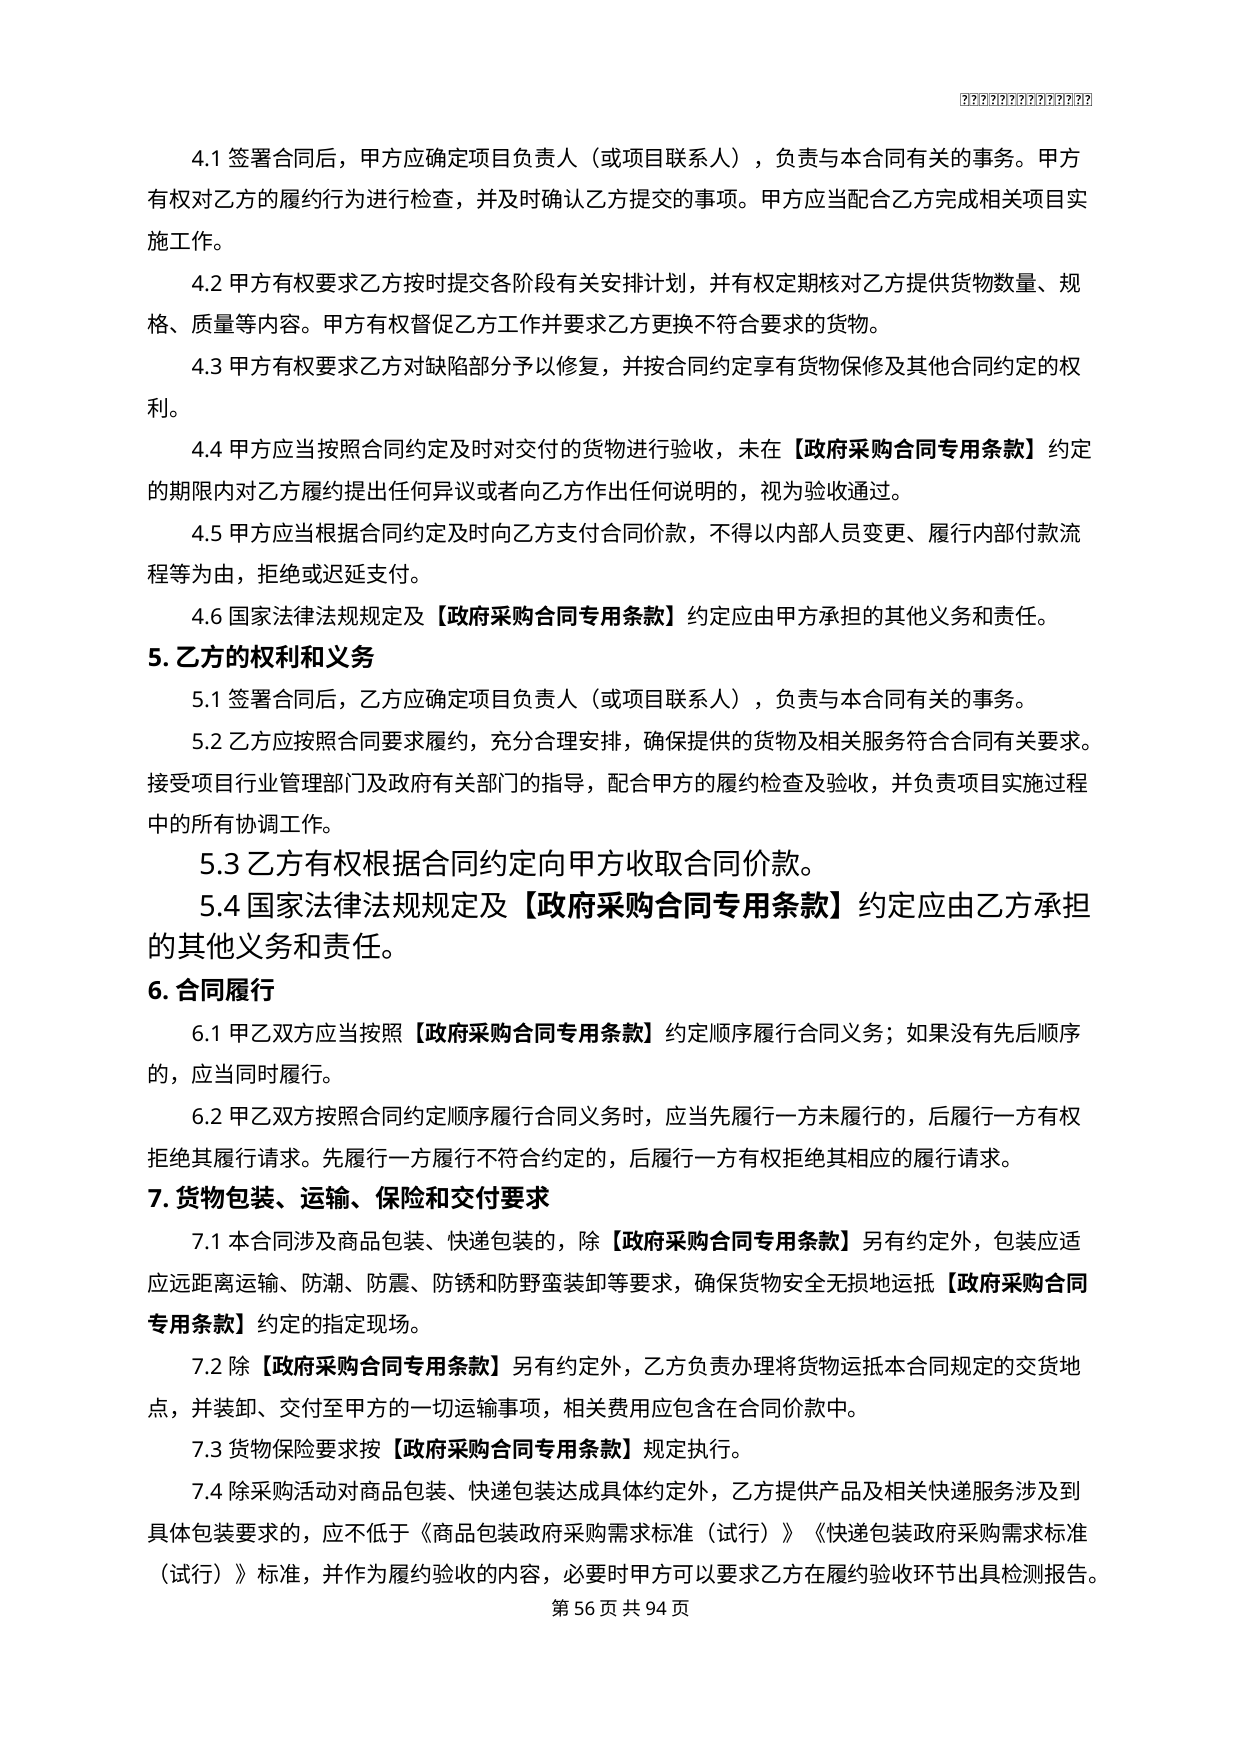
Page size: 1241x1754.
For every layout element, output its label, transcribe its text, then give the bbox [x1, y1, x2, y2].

text 7.1 本合同涉及商品包装、快递包装的，除【政府采购合同专用条款】另有约定外，包装应适应远距离运输、防潮、防震、防锈和防野蛮装卸等要求，确保货物安全无损地运抵【政府采购合同专用条款】约定的指定现场。 [148, 1216, 1092, 1341]
text 4.1 签署合同后，甲方应确定项目负责人（或项目联系人），负责与本合同有关的事务。甲方有权对乙方的履约行为进行检查，并及时确认乙方提交的事项。甲方应当配合乙方完成相关项目实施工作。 [148, 133, 1092, 258]
text 5.4国家法律法规规定及【政府采购合同专用条款】约定应由乙方承担的其他义务和责任。 [148, 883, 1092, 966]
text 7. 货物包装、运输、保险和交付要求 [148, 1174, 1092, 1216]
text 6.2 甲乙双方按照合同约定顺序履行合同义务时，应当先履行一方未履行的，后履行一方有权拒绝其履行请求。先履行一方履行不符合约定的，后履行一方有权拒绝其相应的履行请求。 [148, 1091, 1092, 1174]
text 5.3乙方有权根据合同约定向甲方收取合同价款。 [148, 841, 1092, 883]
text 4.4 甲方应当按照合同约定及时对交付的货物进行验收，未在【政府采购合同专用条款】约定的期限内对乙方履约提出任何异议或者向乙方作出任何说明的，视为验收通过。 [148, 424, 1092, 508]
text 4.5 甲方应当根据合同约定及时向乙方支付合同价款，不得以内部人员变更、履行内部付款流程等为由，拒绝或迟延支付。 [148, 508, 1092, 591]
text 7.3 货物保险要求按【政府采购合同专用条款】规定执行。 [148, 1424, 1092, 1466]
text 4.6 国家法律法规规定及【政府采购合同专用条款】约定应由甲方承担的其他义务和责任。 [148, 591, 1092, 633]
text 4.2 甲方有权要求乙方按时提交各阶段有关安排计划，并有权定期核对乙方提供货物数量、规格、质量等内容。甲方有权督促乙方工作并要求乙方更换不符合要求的货物。 [148, 258, 1092, 341]
list 合同履行 [148, 966, 1092, 1008]
text 7.2 除【政府采购合同专用条款】另有约定外，乙方负责办理将货物运抵本合同规定的交货地点，并装卸、交付至甲方的一切运输事项，相关费用应包含在合同价款中。 [148, 1341, 1092, 1424]
text 7.4 除采购活动对商品包装、快递包装达成具体约定外，乙方提供产品及相关快递服务涉及到具体包装要求的，应不低于《商品包装政府采购需求标准（试行）》《快递包装政府采购需求标准（试行）》标准，并作为履约验收的内容，必要时甲方可以要求乙方在履约验收环节出具检测报告。 [148, 1466, 1092, 1591]
text 6.1 甲乙双方应当按照【政府采购合同专用条款】约定顺序履行合同义务；如果没有先后顺序的，应当同时履行。 [148, 1008, 1092, 1091]
text 4.3 甲方有权要求乙方对缺陷部分予以修复，并按合同约定享有货物保修及其他合同约定的权利。 [148, 341, 1092, 424]
text 5.2 乙方应按照合同要求履约，充分合理安排，确保提供的货物及相关服务符合合同有关要求。接受项目行业管理部门及政府有关部门的指导，配合甲方的履约检查及验收，并负责项目实施过程中的所有协调工作。 [148, 716, 1092, 841]
text 5. 乙方的权利和义务 [148, 633, 1092, 674]
text 5.1 签署合同后，乙方应确定项目负责人（或项目联系人），负责与本合同有关的事务。 [148, 674, 1092, 716]
